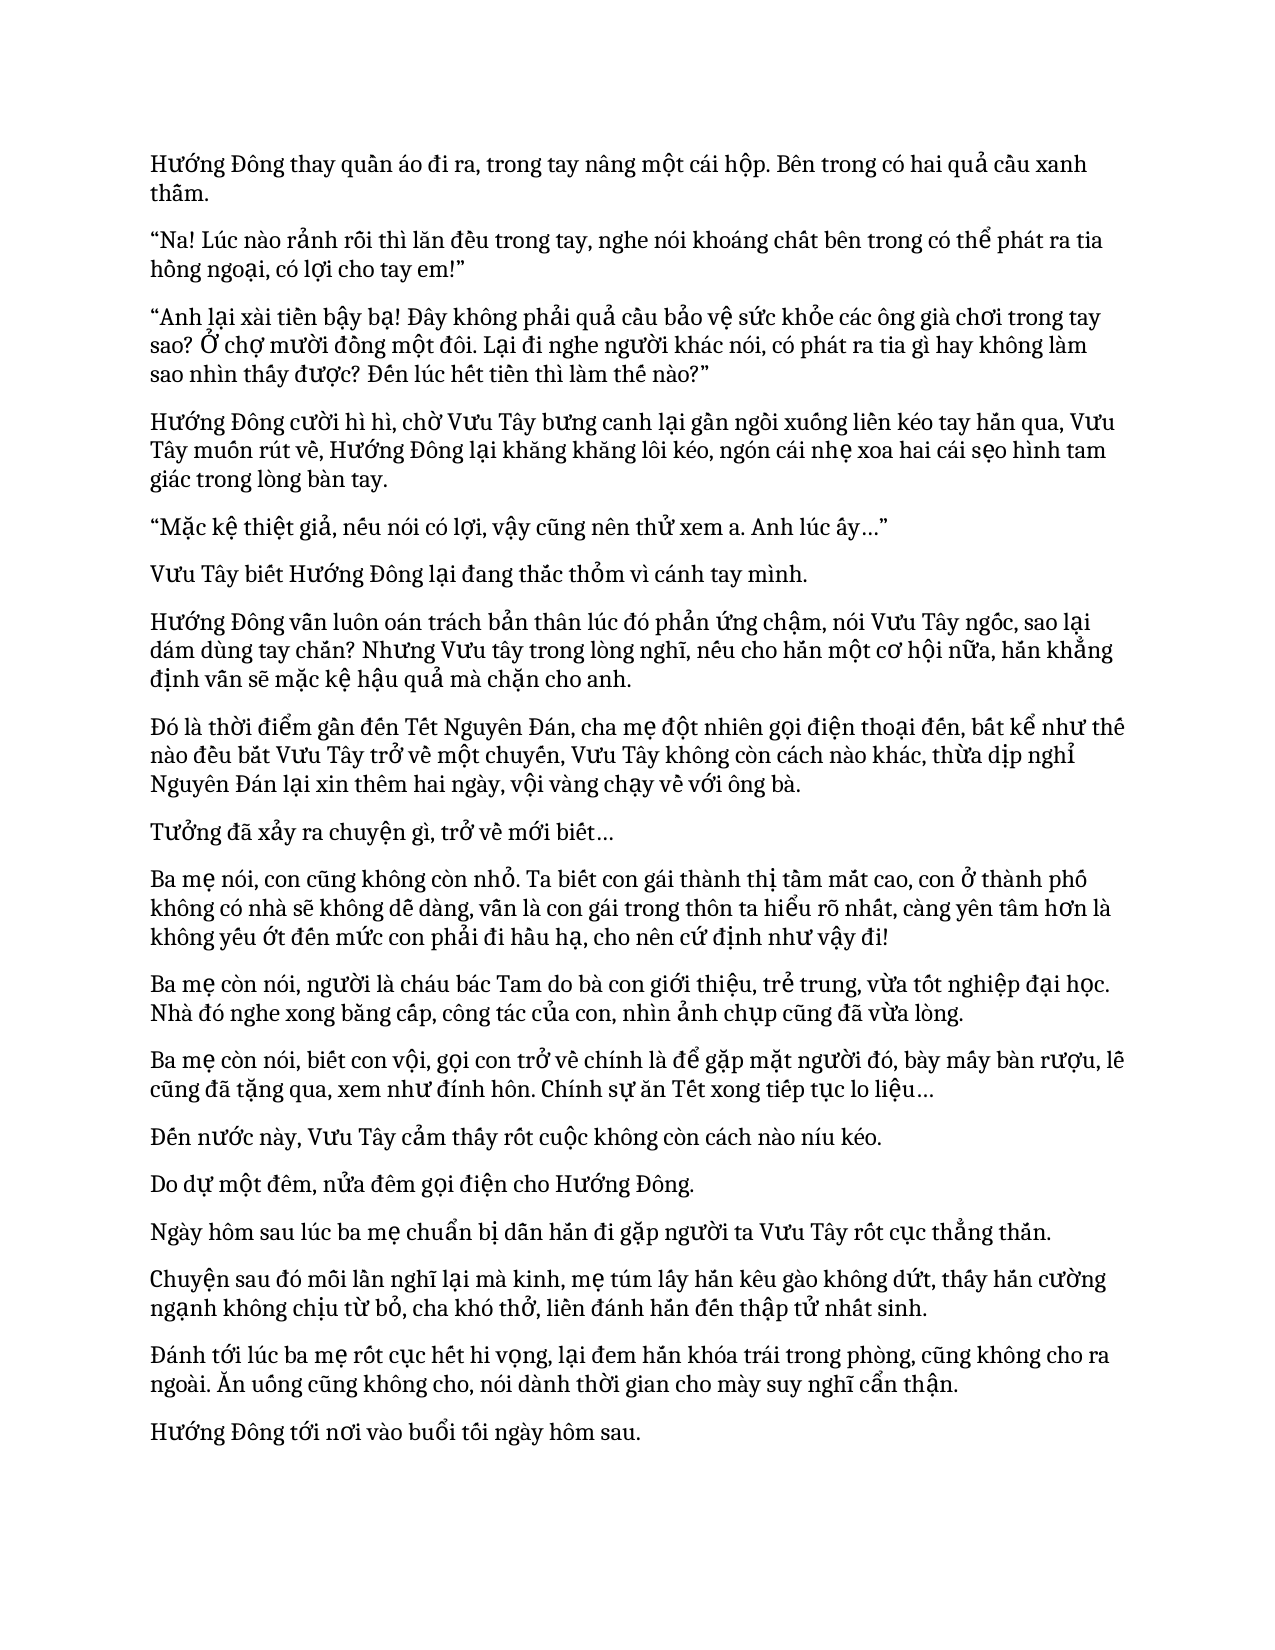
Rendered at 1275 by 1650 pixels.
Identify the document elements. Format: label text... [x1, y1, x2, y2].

text Chuyện sau đó mỗi lần nghĩ lại mà kinh, mẹ túm lấy hắn kêu gào không dứt, thấy hắn cường ngạnh không chịu từ bỏ, cha khó thở, liền đánh hắn đến thập tử nhất sinh. [150, 1265, 1125, 1322]
text Đánh tới lúc ba mẹ rốt cục hết hi vọng, lại đem hắn khóa trái trong phòng, cũng không cho ra ngoài. Ăn uống cũng không cho, nói dành thời gian cho mày suy nghĩ cẩn thận. [150, 1341, 1125, 1399]
text Ngày hôm sau lúc ba mẹ chuẩn bị dẫn hắn đi gặp người ta Vưu Tây rốt cục thẳng thắn. [150, 1217, 1125, 1246]
text Hướng Đông cười hì hì, chờ Vưu Tây bưng canh lại gần ngồi xuống liền kéo tay hắn qua, Vưu Tây muốn rút về, Hướng Đông lại khăng khăng lôi kéo, ngón cái nhẹ xoa hai cái sẹo hình tam giác trong lòng bàn tay. [150, 407, 1125, 494]
text Do dự một đêm, nửa đêm gọi điện cho Hướng Đông. [150, 1170, 1125, 1199]
text Ba mẹ còn nói, người là cháu bác Tam do bà con giới thiệu, trẻ trung, vừa tốt nghiệp đại học. Nhà đó nghe xong bằng cấp, công tác của con, nhìn ảnh chụp cũng đã vừa lòng. [150, 970, 1125, 1027]
text Ba mẹ nói, con cũng không còn nhỏ. Ta biết con gái thành thị tầm mắt cao, con ở thành phố không có nhà sẽ không dễ dàng, vẫn là con gái trong thôn ta hiểu rõ nhất, càng yên tâm hơn là không yếu ớt đến mức con phải đi hầu hạ, cho nên cứ định như vậy đi! [150, 865, 1125, 951]
text Hướng Đông tới nơi vào buổi tối ngày hôm sau. [150, 1417, 1125, 1446]
text “Mặc kệ thiệt giả, nếu nói có lợi, vậy cũng nên thử xem a. Anh lúc ấy…” [150, 512, 1125, 541]
text “Na! Lúc nào rảnh rỗi thì lăn đều trong tay, nghe nói khoáng chất bên trong có thể phát ra tia hồng ngoại, có lợi cho tay em!” [150, 226, 1125, 284]
text Ba mẹ còn nói, biết con vội, gọi con trở về chính là để gặp mặt người đó, bày mấy bàn rượu, lễ cũng đã tặng qua, xem như đính hôn. Chính sự ăn Tết xong tiếp tục lo liệu… [150, 1046, 1125, 1104]
text “Anh lại xài tiền bậy bạ! Đây không phải quả cầu bảo vệ sức khỏe các ông già chơi trong tay sao? Ở chợ mười đồng một đôi. Lại đi nghe người khác nói, có phát ra tia gì hay không làm sao nhìn thấy được? Đến lúc hết tiền thì làm thế nào?” [150, 302, 1125, 389]
text Hướng Đông vẫn luôn oán trách bản thân lúc đó phản ứng chậm, nói Vưu Tây ngốc, sao lại dám dùng tay chắn? Nhưng Vưu tây trong lòng nghĩ, nếu cho hắn một cơ hội nữa, hắn khẳng định vẫn sẽ mặc kệ hậu quả mà chặn cho anh. [150, 607, 1125, 694]
text Hướng Đông thay quần áo đi ra, trong tay nâng một cái hộp. Bên trong có hai quả cầu xanh thẫm. [150, 150, 1125, 207]
text Đến nước này, Vưu Tây cảm thấy rốt cuộc không còn cách nào níu kéo. [150, 1122, 1125, 1151]
text Vưu Tây biết Hướng Đông lại đang thắc thỏm vì cánh tay mình. [150, 560, 1125, 589]
text Đó là thời điểm gần đến Tết Nguyên Đán, cha mẹ đột nhiên gọi điện thoại đến, bất kể như thế nào đều bắt Vưu Tây trở về một chuyến, Vưu Tây không còn cách nào khác, thừa dịp nghỉ Nguyên Đán lại xin thêm hai ngày, vội vàng chạy về với ông bà. [150, 712, 1125, 799]
text Tưởng đã xảy ra chuyện gì, trở về mới biết… [150, 817, 1125, 846]
